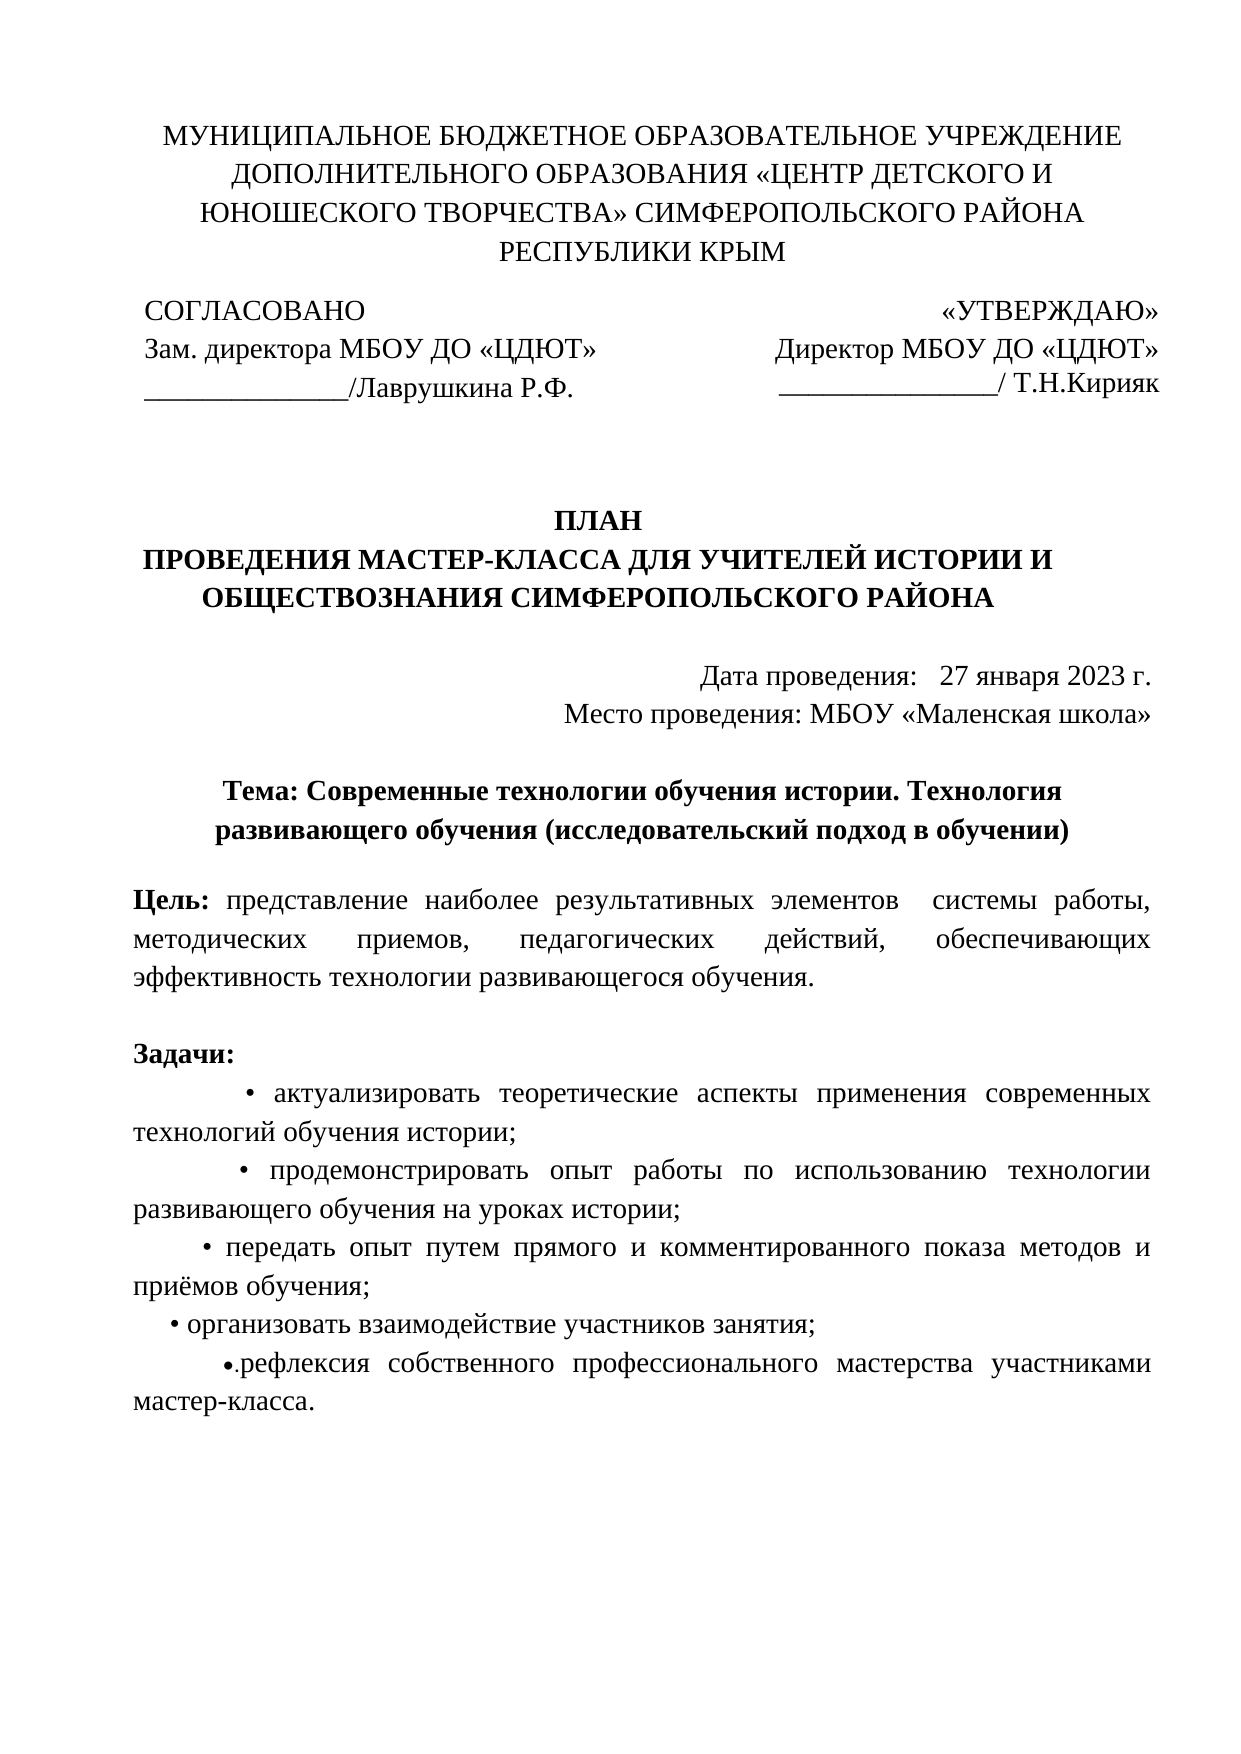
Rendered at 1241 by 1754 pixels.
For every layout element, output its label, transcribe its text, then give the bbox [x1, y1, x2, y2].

text • продемонстрировать опыт работы по использованию технологии развивающего обучения на уроках истории; [133, 1152, 1152, 1224]
text Дата проведения: 27 января 2023 г. [133, 658, 1152, 691]
text ПЛАН [44, 503, 1152, 537]
text Место проведения: МБОУ «Маленская школа» [133, 696, 1152, 730]
text • актуализировать теоретические аспекты применения современных технологий обучения истории; [133, 1075, 1152, 1147]
table_header СОГЛАСОВАНО Зам. директора МБОУ ДО «ЦДЮТ» ______________/Лаврушкина Р.Ф. [133, 293, 654, 408]
text • передать опыт путем прямого и комментированного показа методов и приёмов обучения; [133, 1229, 1152, 1301]
text ПРОВЕДЕНИЯ МАСТЕР-КЛАССА ДЛЯ УЧИТЕЛЕЙ ИСТОРИИ И ОБЩЕСТВОЗНАНИЯ СИМФЕРОПОЛЬСКОГО РАЙОНА [44, 542, 1152, 614]
text МУНИЦИПАЛЬНОЕ БЮДЖЕТНОЕ ОБРАЗОВАТЕЛЬНОЕ УЧРЕЖДЕНИЕ ДОПОЛНИТЕЛЬНОГО ОБРАЗОВАНИЯ «ЦЕНТР ДЕТСКОГО И ЮНОШЕСКОГО ТВОРЧЕСТВА» СИМФЕРОПОЛЬСКОГО РАЙОНА РЕСПУБЛИКИ КРЫМ [133, 118, 1152, 267]
text Тема: Современные технологии обучения истории. Технология развивающего обучения (исследовательский подход в обучении) [133, 773, 1152, 845]
table_header «УТВЕРЖДАЮ» Директор МБОУ ДО «ЦДЮТ» _______________/ Т.Н.Кирияк [654, 293, 1170, 408]
text Цель: представление наиболее результативных элементов системы работы, методических приемов, педагогических действий, обеспечивающих эффективность технологии развивающегося обучения. [133, 882, 1152, 993]
text •.рефлексия собственного профессионального мастерства участниками мастер-класса. [133, 1345, 1152, 1417]
text Задачи: [133, 1037, 1152, 1070]
text • организовать взаимодействие участников занятия; [133, 1306, 1152, 1340]
